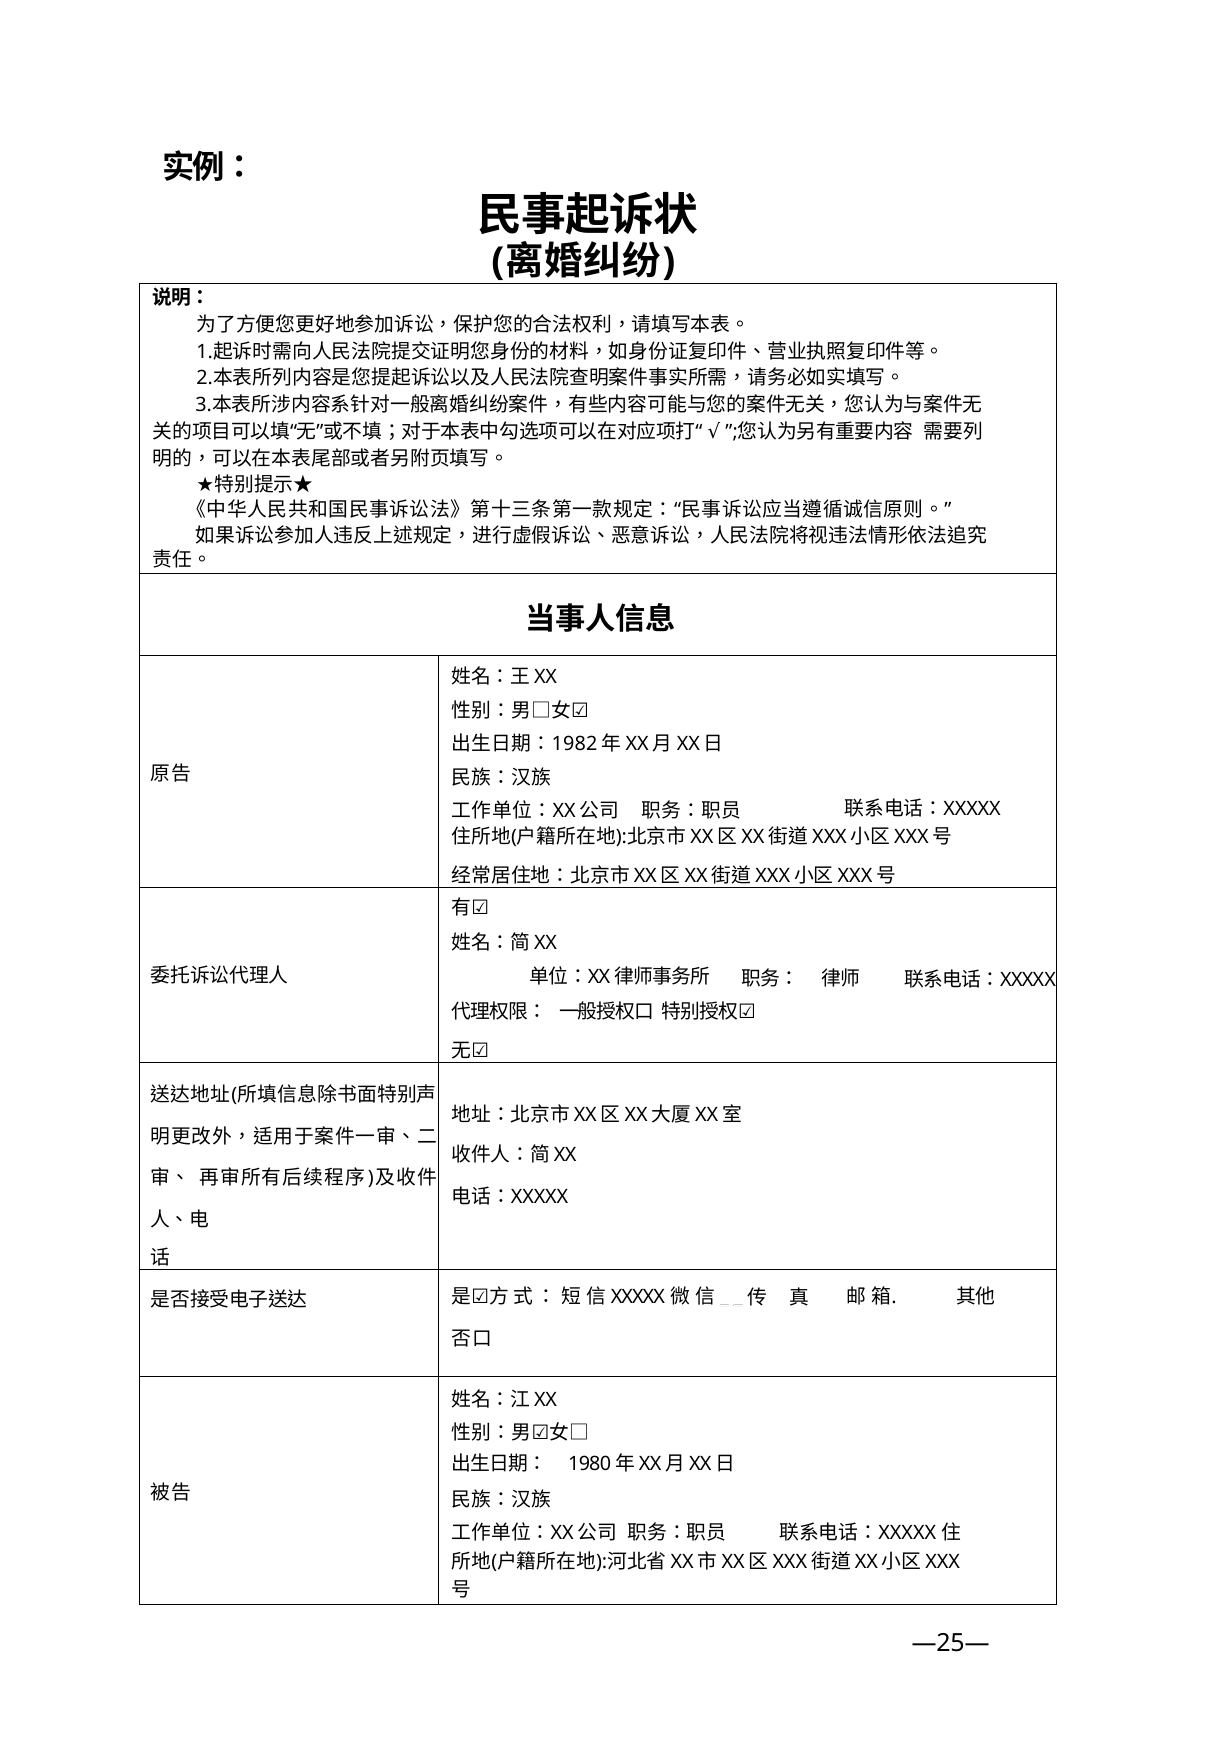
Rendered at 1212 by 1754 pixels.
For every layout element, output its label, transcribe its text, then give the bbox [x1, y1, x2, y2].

table_cell 住所地(户籍所在地):北京市XX区XX街道XXX小区XXX号 经常居住地：北京市XX区XX街道XXX小区XXX号 [439, 823, 1056, 887]
table_cell 地址：北京市XX区XX大厦XX室 收件人：简XX 电话：XXXXX [439, 1063, 1056, 1268]
table_cell 送达地址(所填信息除书面特别声 明更改外，适用于案件一审、二审、 再审所有后续程序)及收件人、电 话 [140, 1063, 438, 1268]
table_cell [439, 1377, 1056, 1604]
table_cell 当事人信息 [140, 574, 1056, 655]
table_cell 联系电话：XXXXX [796, 656, 1056, 823]
table_cell 原告 [140, 656, 438, 887]
table_cell 是否接受电子送达 [140, 1270, 438, 1376]
table_header 说明： 为了方便您更好地参加诉讼，保护您的合法权利，请填写本表。 1.起诉时需向人民法院提交证明您身份的材料，如身份证复印件、营业执照复印件等。 2.本表所列内容是您提起诉讼以及人民法院查明案件事实所需，请务必如实填写。 3.本表所涉内容系针对一般离婚纠纷案件，有些内容可能与您的案件无关，您认为与案件无 关的项目可以填“无”或不填；对于本表中勾选项可以在对应项打“ √ ”;您认为另有重要内容 需要列明的，可以在本表尾部或者另附页填写。 ★特别提示★ 《中华人民共和国民事诉讼法》第十三条第一款规定：“民事诉讼应当遵循诚信原则。” 如果诉讼参加人违反上述规定，进行虚假诉讼、恶意诉讼，人民法院将视违法情形依法追究 责任。 [140, 284, 1056, 572]
text 实例： [162, 148, 1058, 186]
table_cell 姓名：王XX 性别：男□女☑ 出生日期：1982年XX月XX日 民族：汉族 工作单位：XX公司 职务：职员 [439, 656, 796, 823]
table_cell 有☑ 姓名：简XX 单位：XX律师事务所 职务： 律师 联系电话：XXXXX 代理权限： 一般授权口 特别授权☑ 无☑ [439, 888, 1056, 1062]
text 民事起诉状 [478, 186, 1058, 242]
table_cell 是☑方 式 ： 短 信 XXXXX 微 信 _ _ 传 真 邮 箱. 其他 否口 [439, 1270, 1056, 1376]
text (离婚纠纷) [491, 242, 1058, 282]
table_cell 委托诉讼代理人 [140, 888, 438, 1062]
table_cell 被告 [140, 1377, 438, 1604]
